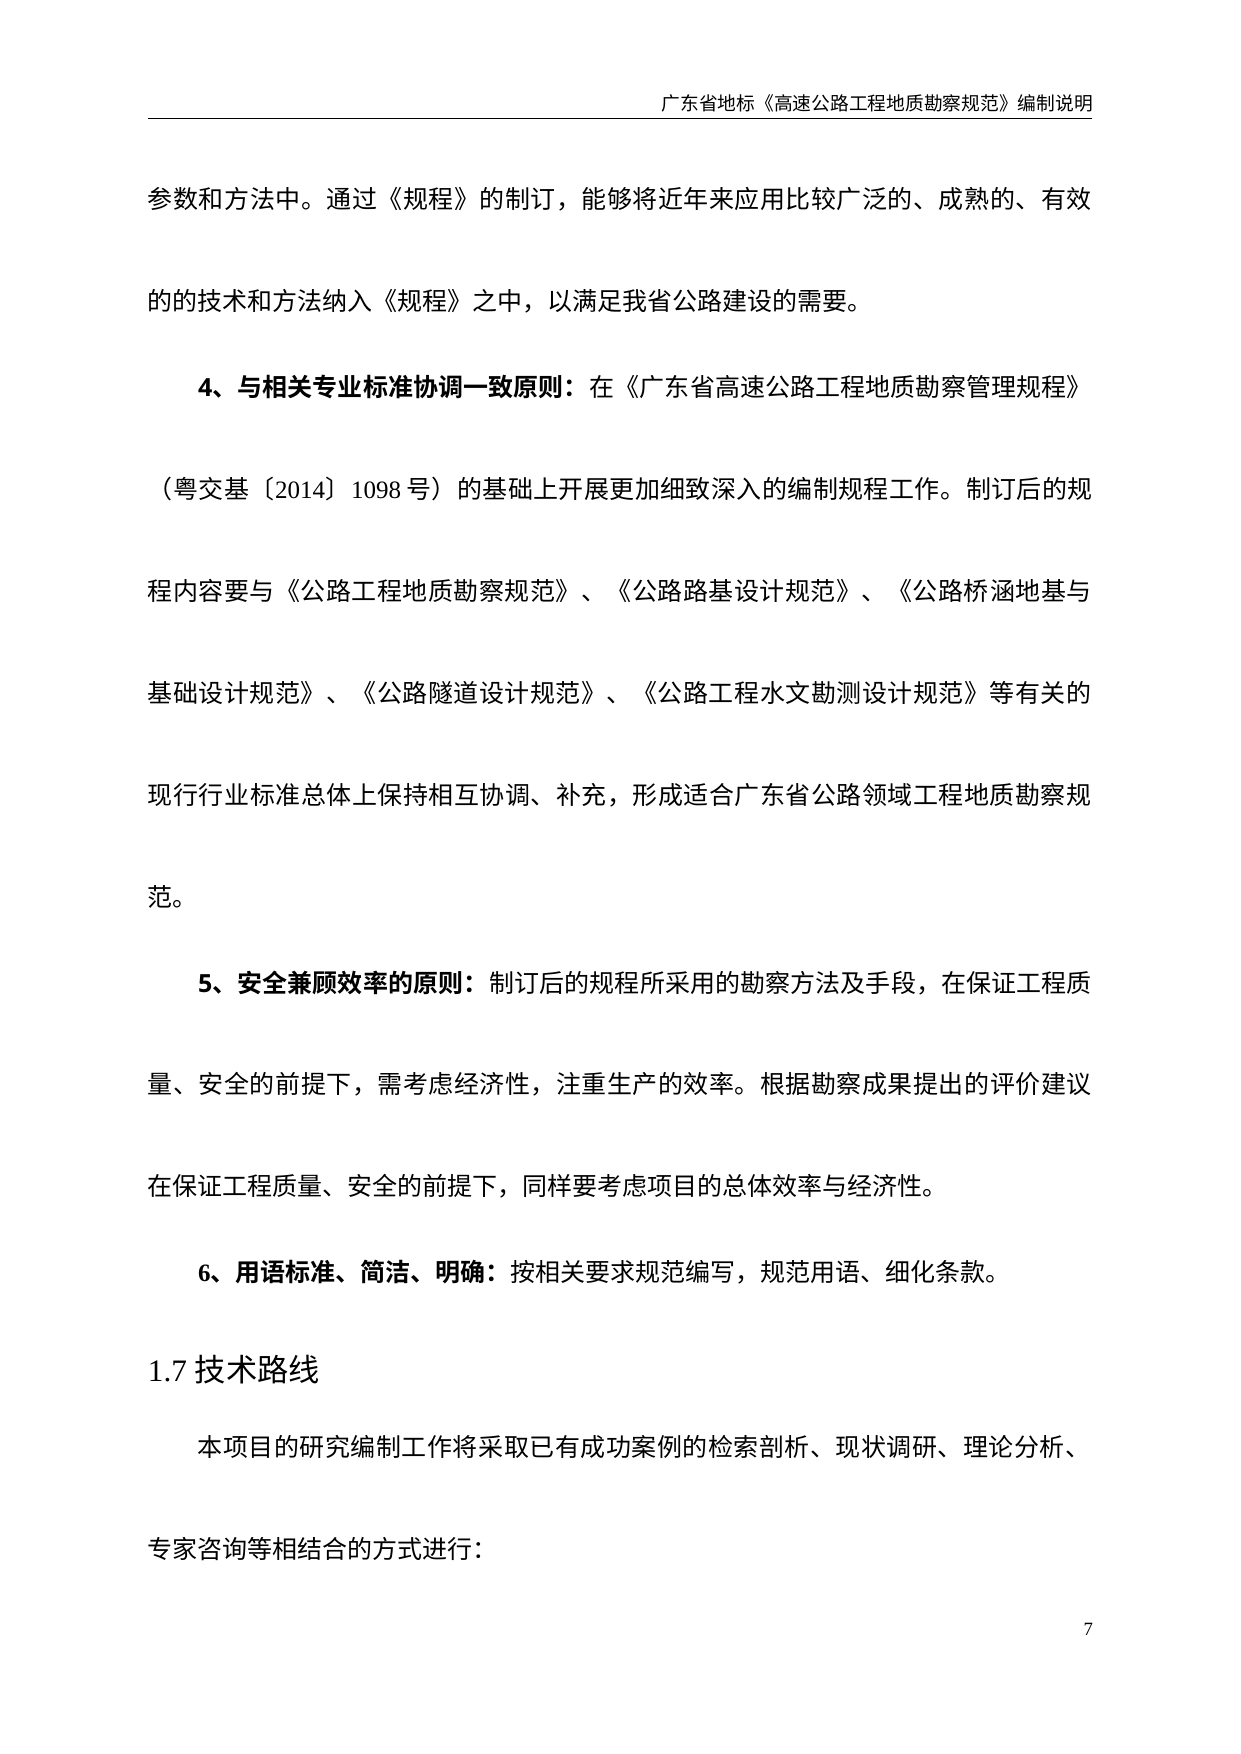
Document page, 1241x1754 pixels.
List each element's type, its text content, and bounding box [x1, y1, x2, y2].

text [148, 164, 1092, 334]
text 4、与相关专业标准协调一致原则：在《广东省高速公路工程地质勘察管理规程》（粤交基〔2014〕1098号）的基础上开展更加细致深入的编制规程工作。制订后的规程内容要与《公路工程地质勘察规范》、《公路路基设计规范》、《公路桥涵地基与基础设计规范》、《公路隧道设计规范》、《公路工程水文勘测设计规范》等有关的现行行业标准总体上保持相互协调、补充，形成适合广东省公路领域工程地质勘察规范。 [148, 352, 1092, 929]
text 6、用语标准、简洁、明确：按相关要求规范编写，规范用语、细化条款。 [148, 1237, 1092, 1305]
text 5、安全兼顾效率的原则：制订后的规程所采用的勘察方法及手段，在保证工程质量、安全的前提下，需考虑经济性，注重生产的效率。根据勘察成果提出的评价建议在保证工程质量、安全的前提下，同样要考虑项目的总体效率与经济性。 [148, 947, 1092, 1219]
text 本项目的研究编制工作将采取已有成功案例的检索剖析、现状调研、理论分析、专家咨询等相结合的方式进行： [148, 1412, 1092, 1582]
subtitle 1.7 技术路线 [148, 1333, 1092, 1401]
